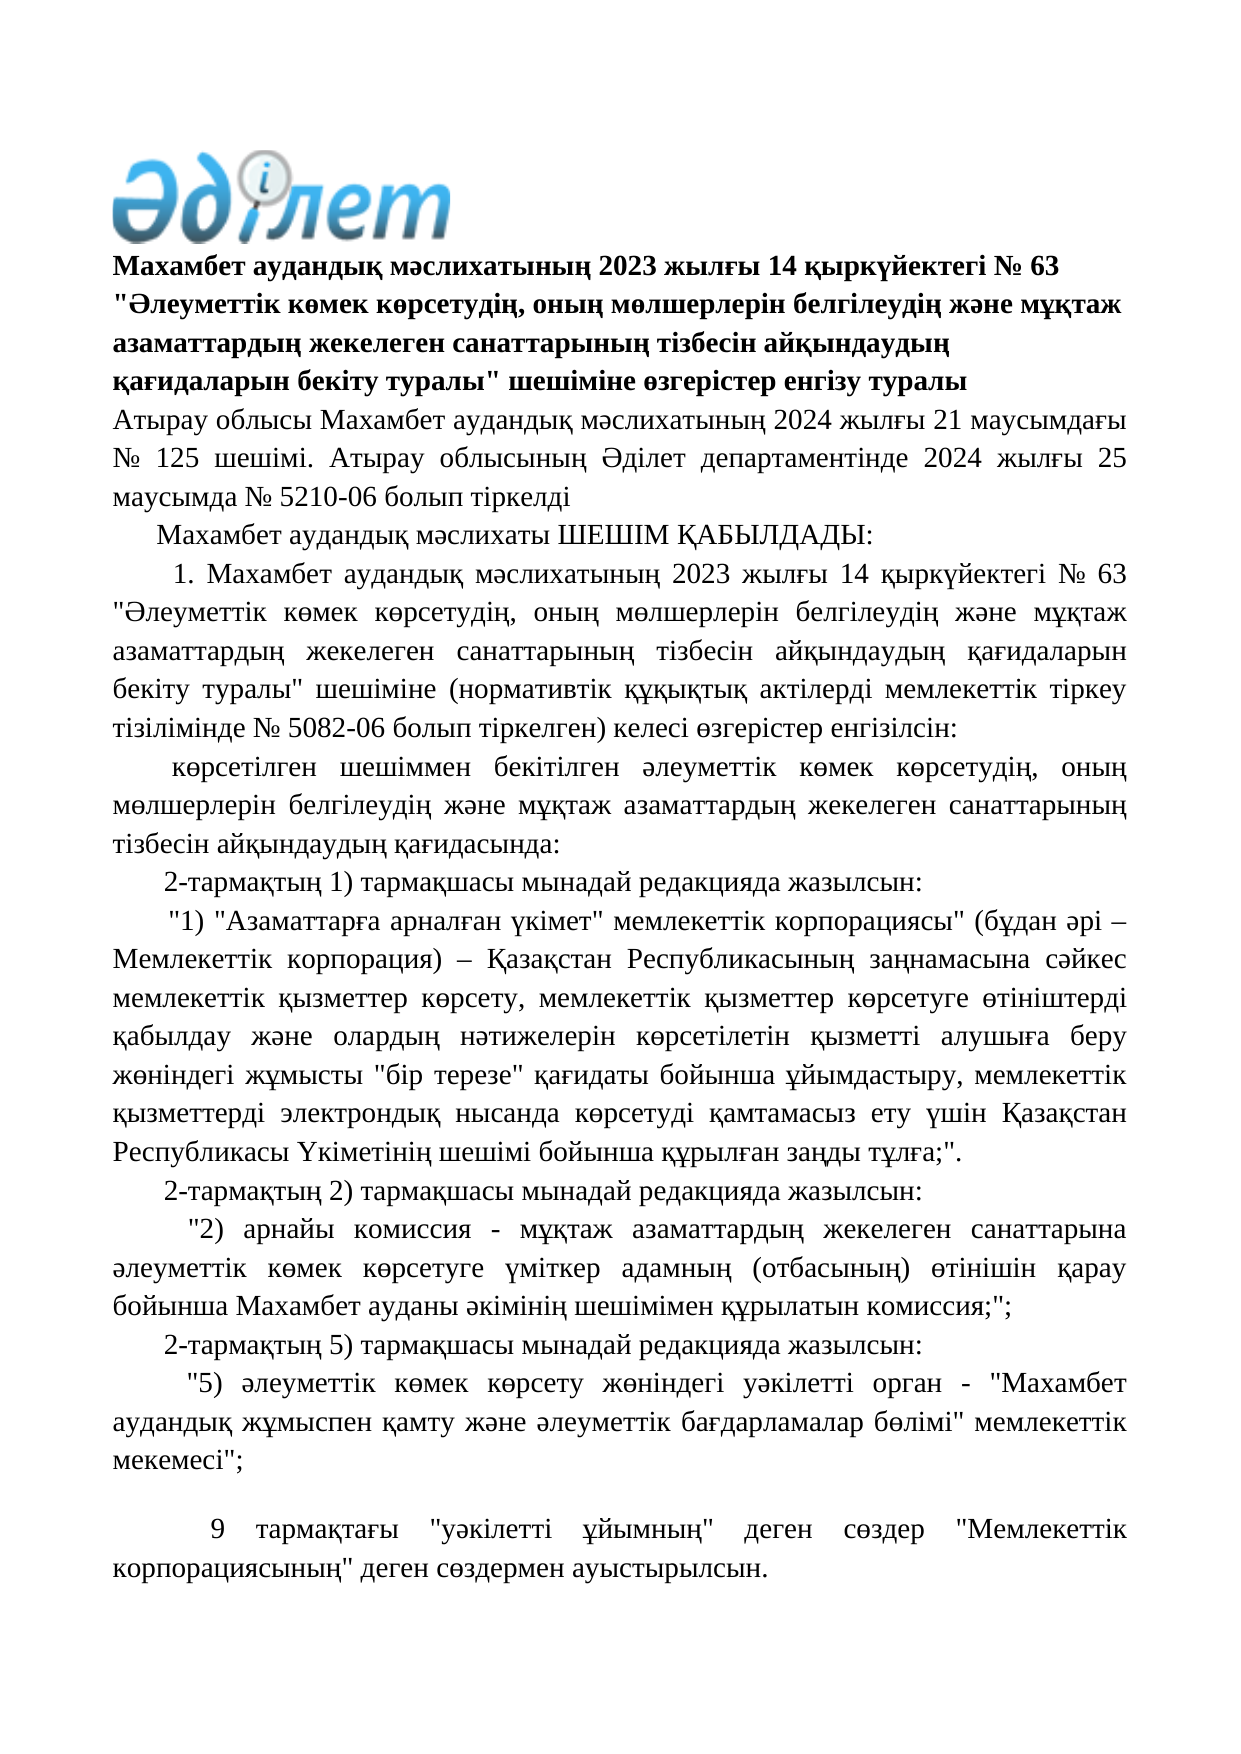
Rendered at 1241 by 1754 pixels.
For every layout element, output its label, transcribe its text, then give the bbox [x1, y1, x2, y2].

text 9 тармақтағы "уәкілетті ұйымның" деген сөздер "Мемлекеттік корпорациясының" деген сөздермен ауыстырылсын. [112, 1511, 1128, 1583]
text 2-тармақтың 5) тармақшасы мынадай редакцияда жазылсын: [112, 1327, 1128, 1360]
text 2-тармақтың 2) тармақшасы мынадай редакцияда жазылсын: [112, 1173, 1128, 1206]
text Махамбет аудандық мәслихаты ШЕШІМ ҚАБЫЛДАДЫ: [112, 517, 1128, 551]
text "1) "Азаматтарға арналған үкімет" мемлекеттік корпорациясы" (бұдан әрі – Мемлекеттік корпорация) – Қазақстан Республикасының заңнамасына сәйкес мемлекеттік қызметтер көрсету, мемлекеттік қызметтер көрсетуге өтініштерді қабылдау және олардың нәтижелерін көрсетілетін қызметті алушыға беру жөніндегі жұмысты "бір терезе" қағидаты бойынша ұйымдастыру, мемлекеттік қызметтерді электрондық нысанда көрсетуді қамтамасыз ету үшін Қазақстан Республикасы Үкіметінің шешімі бойынша құрылған заңды тұлға;". [112, 903, 1128, 1168]
text "5) әлеуметтік көмек көрсету жөніндегі уәкілетті орган - "Махамбет аудандық жұмыспен қамту және әлеуметтік бағдарламалар бөлімі" мемлекеттік мекемесі"; [112, 1365, 1128, 1476]
picture [112, 150, 451, 244]
text Махамбет аудандық мәслихатының 2023 жылғы 14 қыркүйектегі № 63 "Әлеуметтік көмек көрсетудің, оның мөлшерлерін белгілеудің және мұқтаж азаматтардың жекелеген санаттарының тізбесін айқындаудың қағидаларын бекіту туралы" шешіміне өзгерістер енгізу туралы [112, 248, 1128, 397]
text 1. Махамбет аудандық мәслихатының 2023 жылғы 14 қыркүйектегі № 63 "Әлеуметтік көмек көрсетудің, оның мөлшерлерін белгілеудің және мұқтаж азаматтардың жекелеген санаттарының тізбесін айқындаудың қағидаларын бекіту туралы" шешіміне (нормативтік құқықтық актілерді мемлекеттік тіркеу тізілімінде № 5082-06 болып тіркелген) келесі өзгерістер енгізілсін: [112, 556, 1128, 744]
text Атырау облысы Махамбет аудандық мәслихатының 2024 жылғы 21 маусымдағы № 125 шешімі. Атырау облысының Әділет департаментінде 2024 жылғы 25 маусымда № 5210-06 болып тіркелді [112, 402, 1128, 512]
text "2) арнайы комиссия - мұқтаж азаматтардың жекелеген санаттарына әлеуметтік көмек көрсетуге үміткер адамның (отбасының) өтінішін қарау бойынша Махамбет ауданы әкімінің шешімімен құрылатын комиссия;"; [112, 1211, 1128, 1322]
text көрсетілген шешіммен бекітілген әлеуметтік көмек көрсетудің, оның мөлшерлерін белгілеудің және мұқтаж азаматтардың жекелеген санаттарының тізбесін айқындаудың қағидасында: [112, 749, 1128, 859]
text 2-тармақтың 1) тармақшасы мынадай редакцияда жазылсын: [112, 864, 1128, 898]
